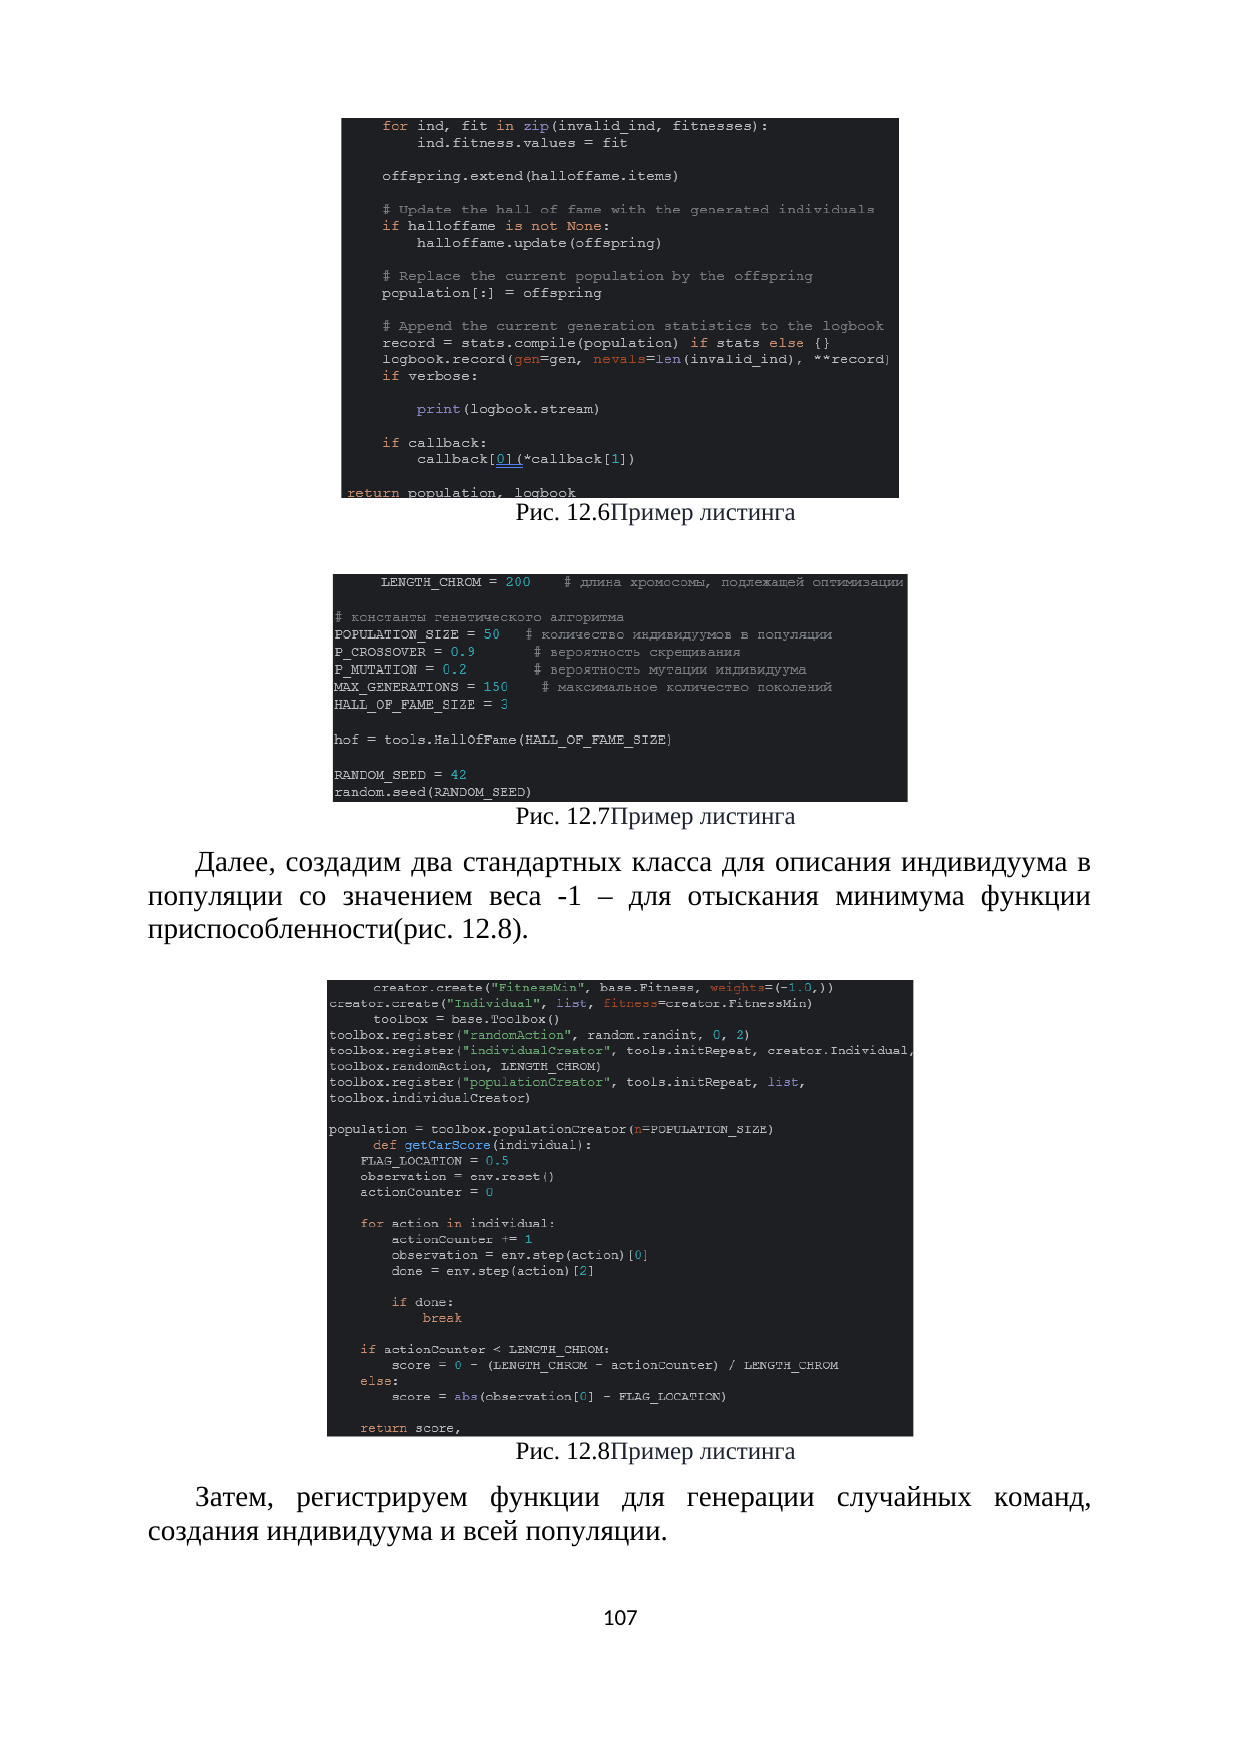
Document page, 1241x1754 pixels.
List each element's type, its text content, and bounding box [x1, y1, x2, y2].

picture [327, 978, 914, 1437]
text Далее, создадим два стандартных класса для описания индивидуума в популяции со значением веса -1 – для отыскания минимума функции приспособленности(рис. 12.8). [148, 844, 1092, 945]
text Рис. 12.6Пример листинга [148, 497, 1092, 526]
text Рис. 12.7Пример листинга [148, 801, 1092, 830]
picture [332, 573, 908, 802]
text Затем, регистрируем функции для генерации случайных команд, создания индивидуума и всей популяции. [148, 1479, 1092, 1546]
text Рис. 12.8Пример листинга [148, 1436, 1092, 1465]
picture [341, 118, 899, 498]
